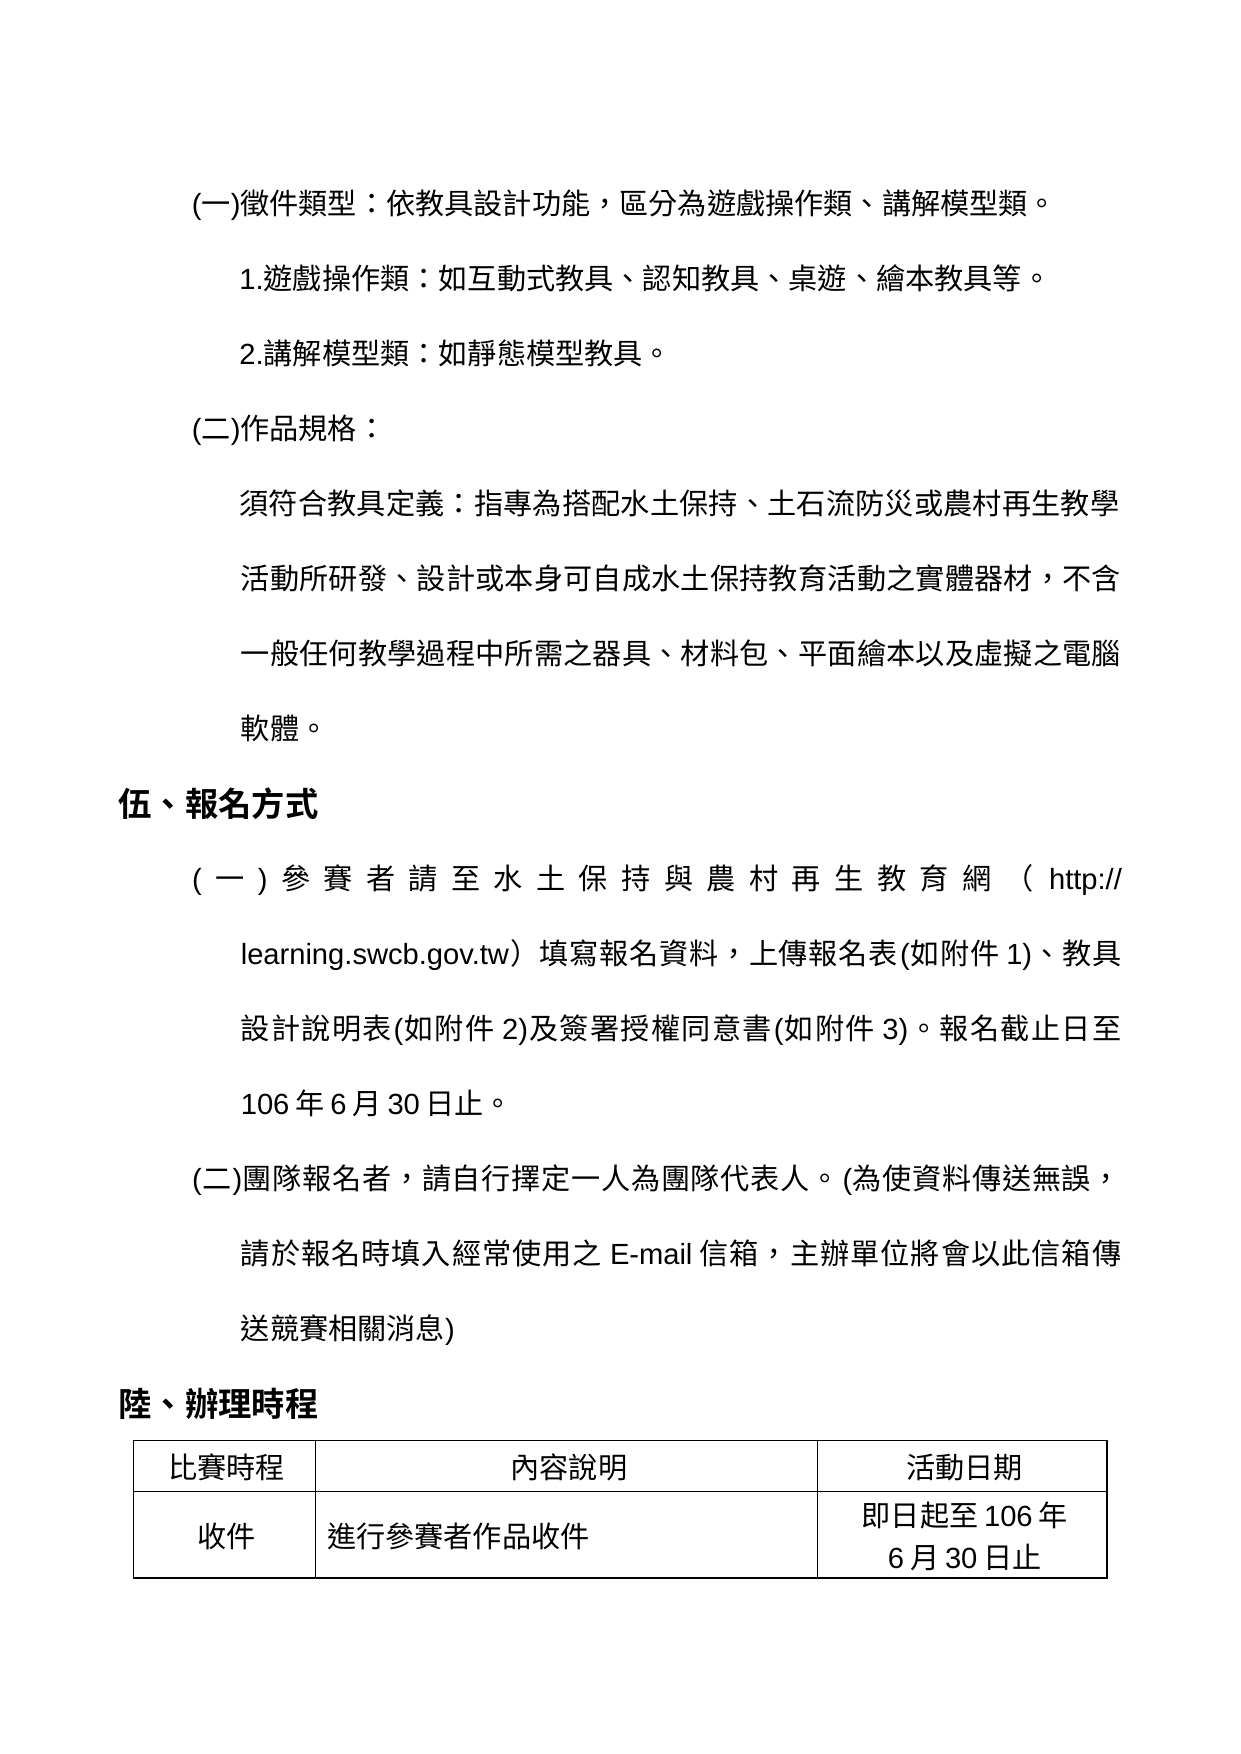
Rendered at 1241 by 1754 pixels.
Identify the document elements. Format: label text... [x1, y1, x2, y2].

text (一)參賽者請至水土保持與農村再生教育網（http://learning.swcb.gov.tw）填寫報名資料，上傳報名表(如附件1)、教具設計說明表(如附件2)及簽署授權同意書(如附件3)。報名截止日至106年6月30日止。 [192, 839, 1122, 1139]
table_header 內容說明 [316, 1441, 817, 1491]
table_cell 收件 [134, 1492, 315, 1577]
table_header 比賽時程 [134, 1441, 315, 1491]
text (二)團隊報名者，請自行擇定一人為團隊代表人。(為使資料傳送無誤，請於報名時填入經常使用之E-mail信箱，主辦單位將會以此信箱傳送競賽相關消息) [192, 1139, 1122, 1364]
text 陸、辦理時程 [118, 1364, 1122, 1439]
table_cell 進行參賽者作品收件 [316, 1492, 817, 1577]
text 伍、報名方式 [118, 764, 1122, 839]
text 1.遊戲操作類：如互動式教具、認知教具、桌遊、繪本教具等。 [239, 239, 1122, 314]
table_header 活動日期 [818, 1441, 1106, 1491]
text 2.講解模型類：如靜態模型教具。 [239, 314, 1122, 389]
text (二)作品規格： [162, 389, 1122, 464]
table_cell 即日起至106年 6月30日止 [818, 1492, 1106, 1577]
text 須符合教具定義：指專為搭配水土保持、土石流防災或農村再生教學活動所研發、設計或本身可自成水土保持教育活動之實體器材，不含一般任何教學過程中所需之器具、材料包、平面繪本以及虛擬之電腦軟體。 [239, 464, 1122, 764]
text (一)徵件類型：依教具設計功能，區分為遊戲操作類、講解模型類。 [162, 164, 1122, 239]
